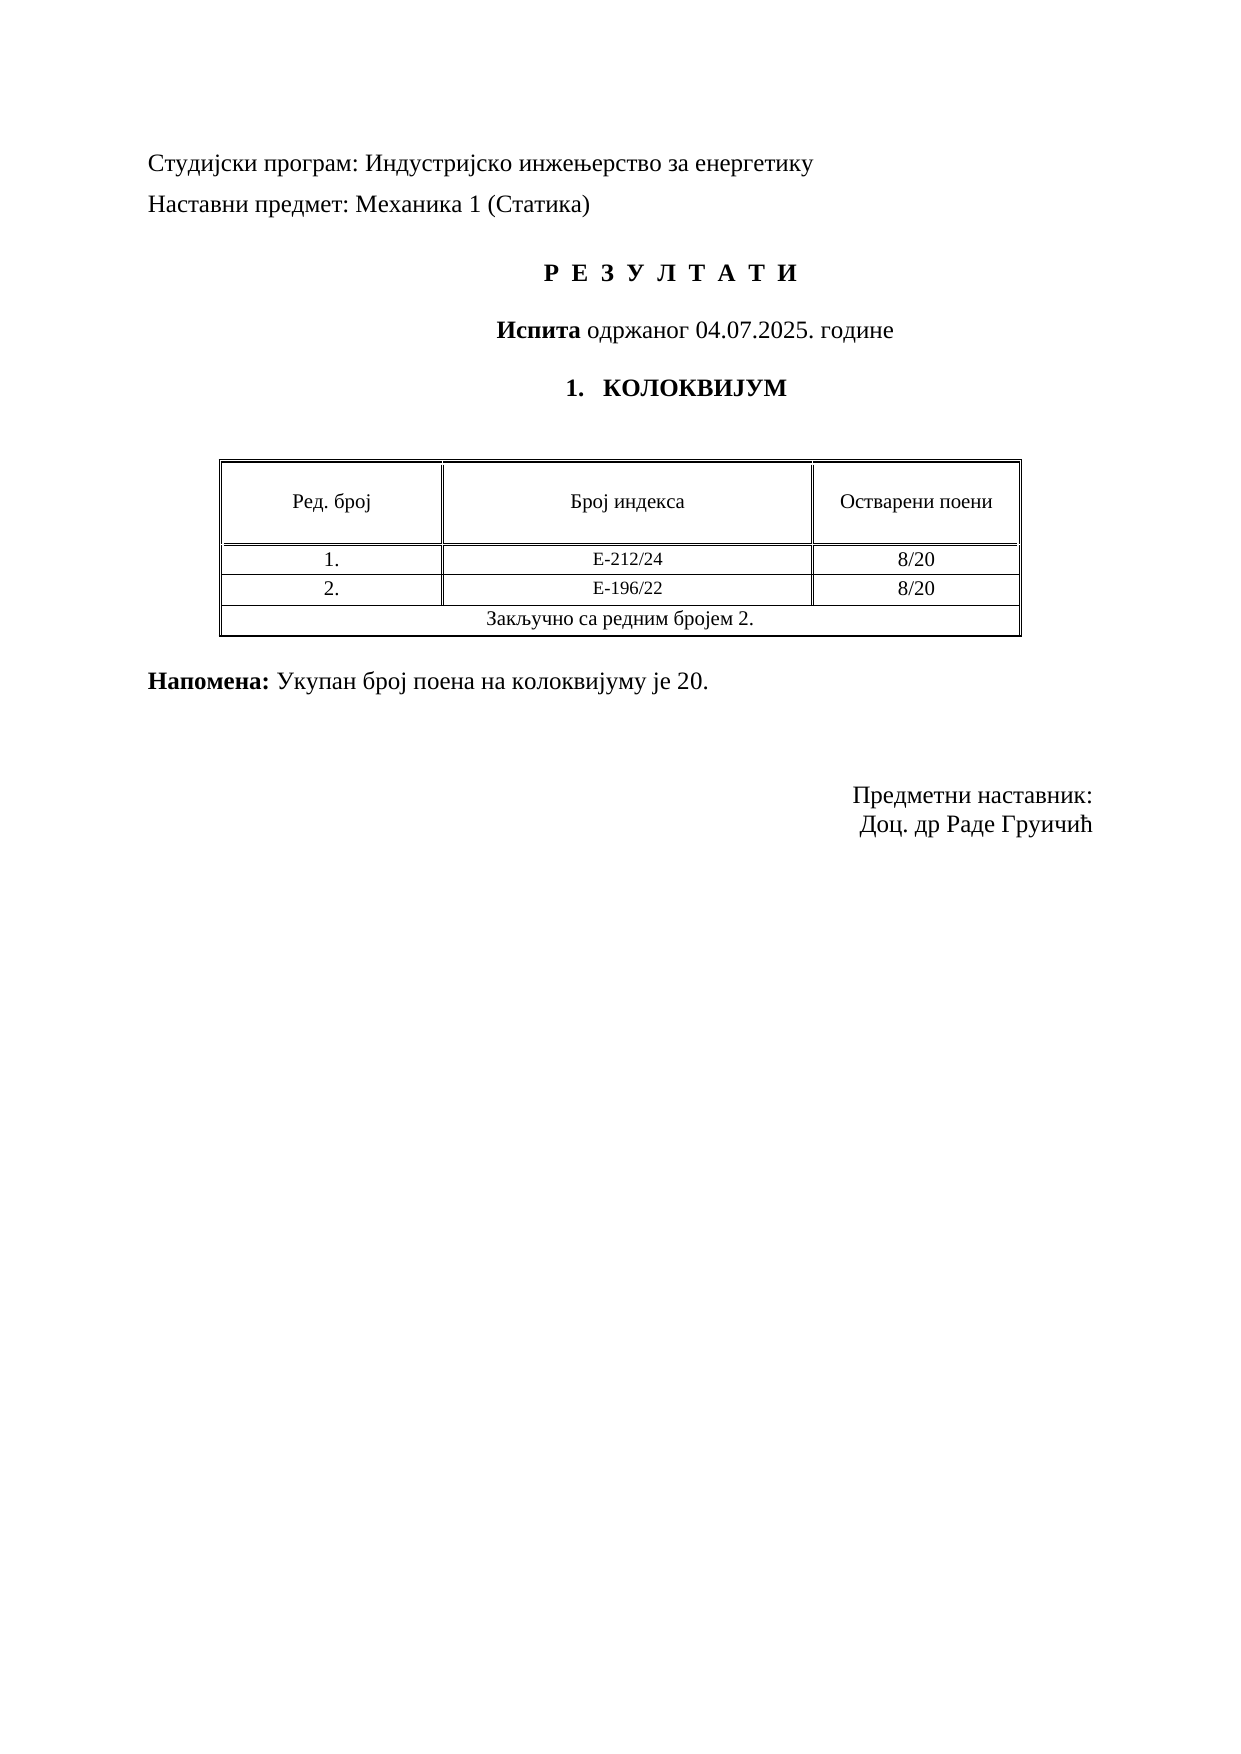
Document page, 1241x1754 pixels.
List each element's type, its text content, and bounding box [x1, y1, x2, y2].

table_cell Закључно са редним бројем 2. [222, 606, 1019, 635]
table_header Ред. број [220, 460, 443, 543]
table_cell E-212/24 [444, 546, 811, 574]
table_header Остварени поени [812, 462, 1019, 543]
text Доц. др Раде Груичић [148, 809, 1093, 838]
text Напомена: Укупан број поена на колоквијуму је 20. [148, 666, 1093, 694]
table_cell 1. [220, 543, 443, 574]
text Наставни предмет: Механика 1 (Статика) [148, 189, 1093, 218]
table_cell 2. [222, 575, 441, 605]
table_header Број индекса [443, 463, 812, 543]
text Р Е З У Л Т А Т И [148, 258, 1093, 287]
text Предметни наставник: [148, 780, 1093, 809]
table_cell 8/20 [812, 543, 1020, 574]
list Испита одржаног 04.07.2025. године [298, 316, 1093, 344]
text Студијски програм: Индустријскo инжењерство за енергетику [148, 148, 1093, 176]
table_cell E-196/22 [444, 575, 811, 605]
table_cell 8/20 [814, 575, 1019, 605]
list КОЛОКВИЈУМ [260, 373, 1093, 402]
